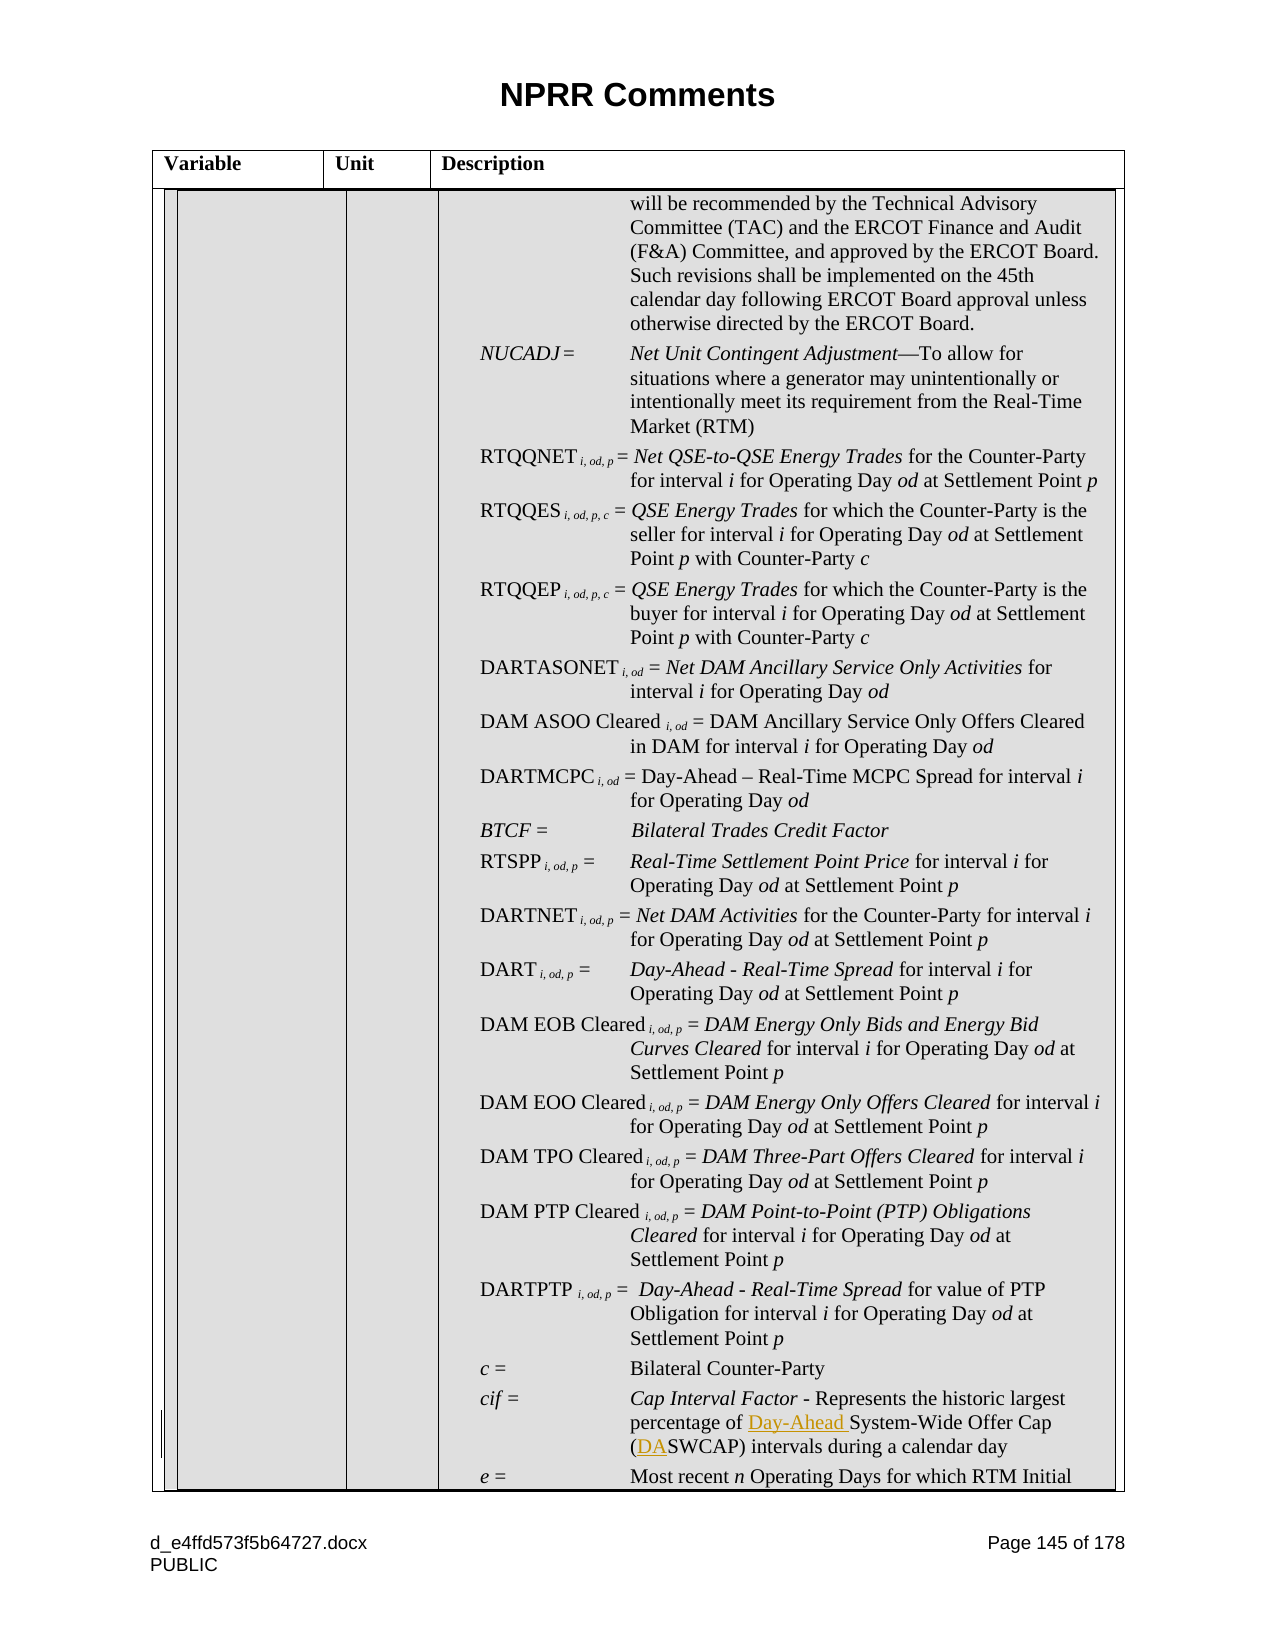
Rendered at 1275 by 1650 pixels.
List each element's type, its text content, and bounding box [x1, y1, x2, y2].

table_cell [153, 189, 164, 1491]
table_header Variable [153, 151, 323, 188]
table_cell [1116, 189, 1124, 1491]
table_header Unit [324, 151, 430, 188]
table_header Description [431, 151, 1124, 188]
